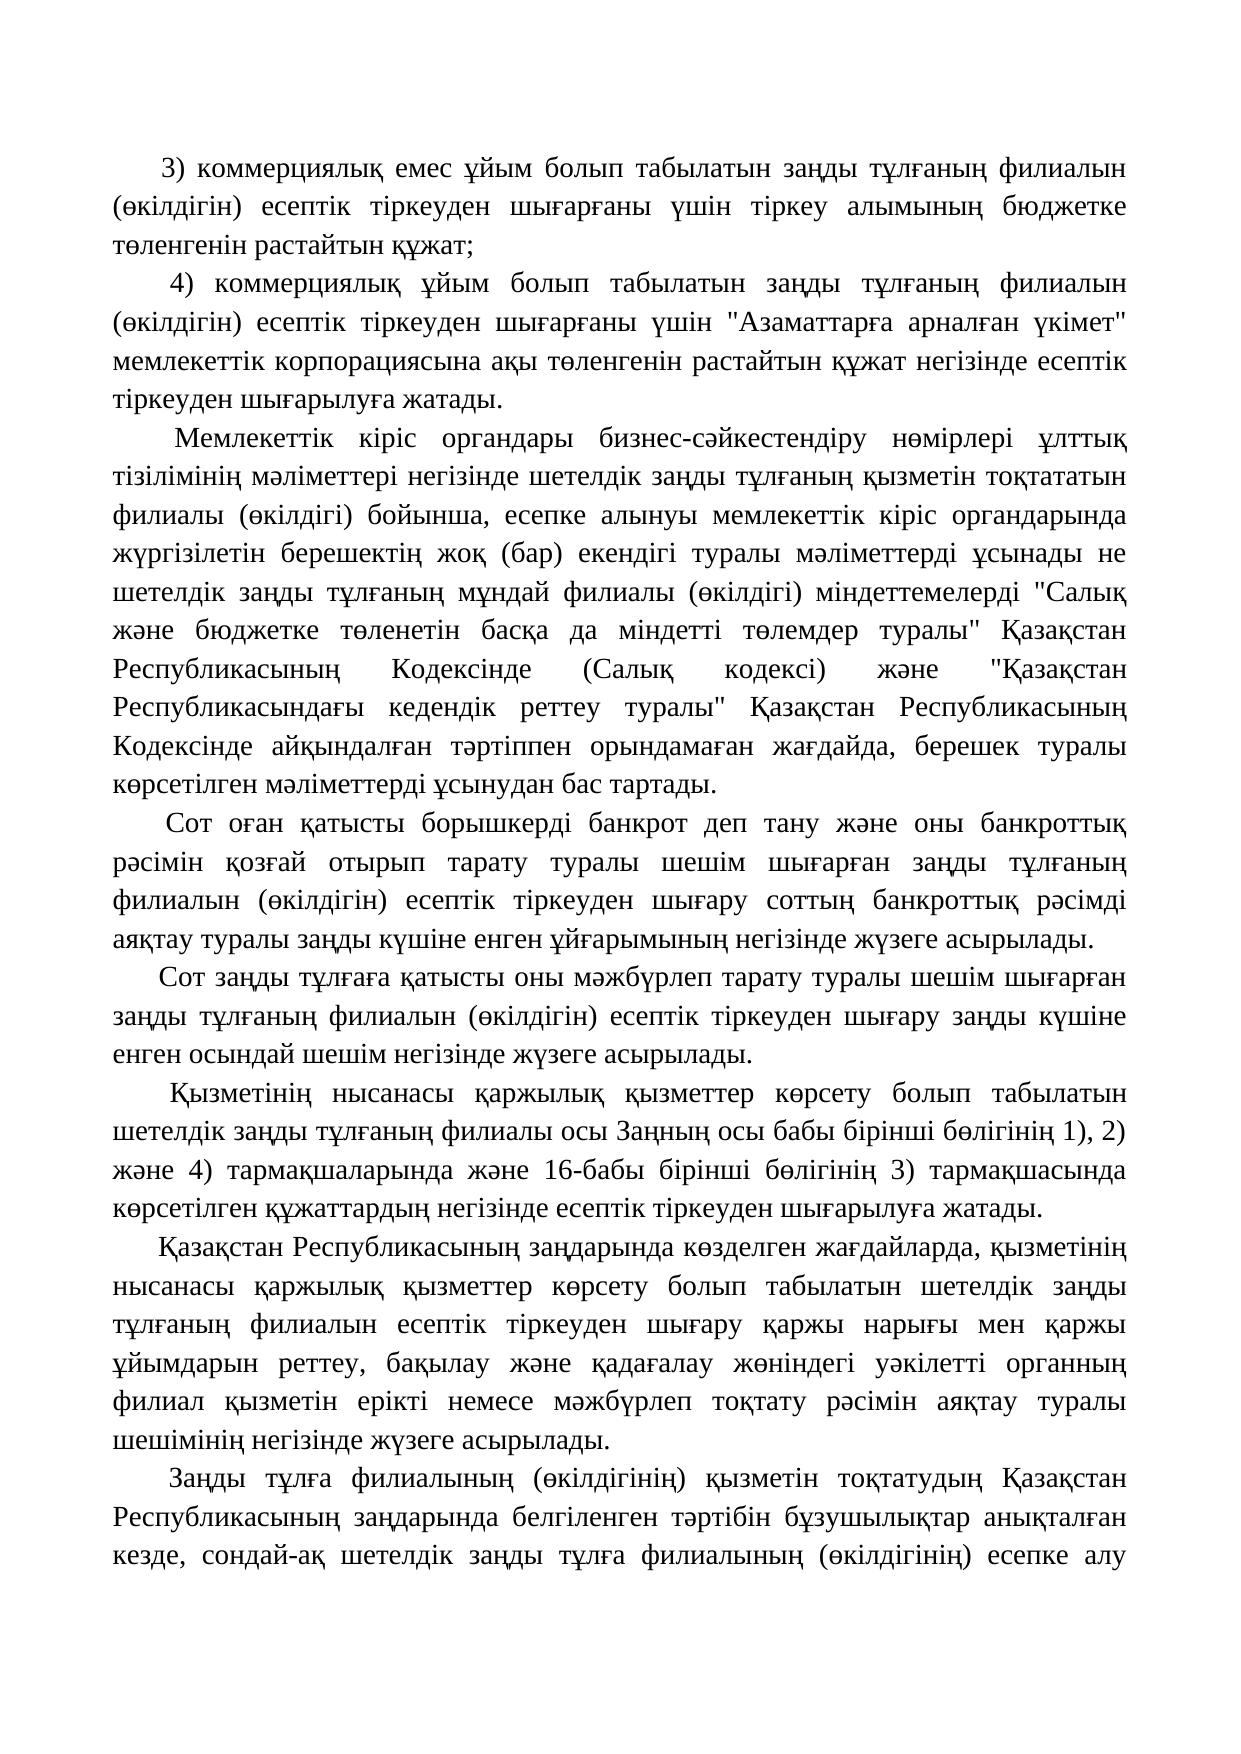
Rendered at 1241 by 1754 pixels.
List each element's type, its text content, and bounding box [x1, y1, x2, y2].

text Қызметінің нысанасы қаржылық қызметтер көрсету болып табылатын шетелдік заңды тұлғаның филиалы осы Заңның осы бабы бірінші бөлігінің 1), 2) және 4) тармақшаларында және 16-бабы бірінші бөлігінің 3) тармақшасында көрсетілген құжаттардың негізінде есептік тіркеуден шығарылуға жатады. [112, 1075, 1128, 1224]
text Мемлекеттік кіріс органдары бизнес-сәйкестендiру нөмiрлерi ұлттық тiзiлiмінің мәліметтері негізінде шетелдік заңды тұлғаның қызметін тоқтататын филиалы (өкілдігі) бойынша, есепке алынуы мемлекеттік кіріс органдарында жүргізілетін берешектің жоқ (бар) екендігі туралы мәліметтерді ұсынады не шетелдік заңды тұлғаның мұндай филиалы (өкілдігі) міндеттемелерді "Салық және бюджетке төленетін басқа да міндетті төлемдер туралы" Қазақстан Республикасының Кодексінде (Салық кодексі) және "Қазақстан Республикасындағы кедендік реттеу туралы" Қазақстан Республикасының Кодексінде айқындалған тәртіппен орындамаған жағдайда, берешек туралы көрсетілген мәліметтерді ұсынудан бас тартады. [112, 420, 1128, 800]
text 3) коммерциялық емес ұйым болып табылатын заңды тұлғаның филиалын (өкiлдiгін) есептiк тiркеуден шығарғаны үшiн тіркеу алымының бюджетке төленгенiн растайтын құжат; [112, 150, 1128, 261]
text 4) коммерциялық ұйым болып табылатын заңды тұлғаның филиалын (өкiлдiгін) есептiк тiркеуден шығарғаны үшiн "Азаматтарға арналған үкімет" мемлекеттік корпорациясына ақы төленгенiн растайтын құжат негiзiнде есептік тіркеуден шығарылуға жатады. [112, 266, 1128, 415]
text Қазақстан Республикасының заңдарында көзделген жағдайларда, қызметінің нысанасы қаржылық қызметтер көрсету болып табылатын шетелдік заңды тұлғаның филиалын есептік тіркеуден шығару қаржы нарығы мен қаржы ұйымдарын реттеу, бақылау және қадағалау жөніндегі уәкілетті органның филиал қызметін ерікті немесе мәжбүрлеп тоқтату рәсімін аяқтау туралы шешімінің негізінде жүзеге асырылады. [112, 1229, 1128, 1455]
text Сот заңды тұлғаға қатысты оны мәжбүрлеп тарату туралы шешім шығарған заңды тұлғаның филиалын (өкілдігін) есептік тіркеуден шығару заңды күшіне енген осындай шешім негізінде жүзеге асырылады. [112, 959, 1128, 1070]
text Сот оған қатысты борышкерді банкрот деп тану және оны банкроттық рәсімін қозғай отырып тарату туралы шешім шығарған заңды тұлғаның филиалын (өкілдігін) есептік тіркеуден шығару соттың банкроттық рәсімді аяқтау туралы заңды күшіне енген ұйғарымының негізінде жүзеге асырылады. [112, 805, 1128, 954]
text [112, 1460, 1128, 1571]
